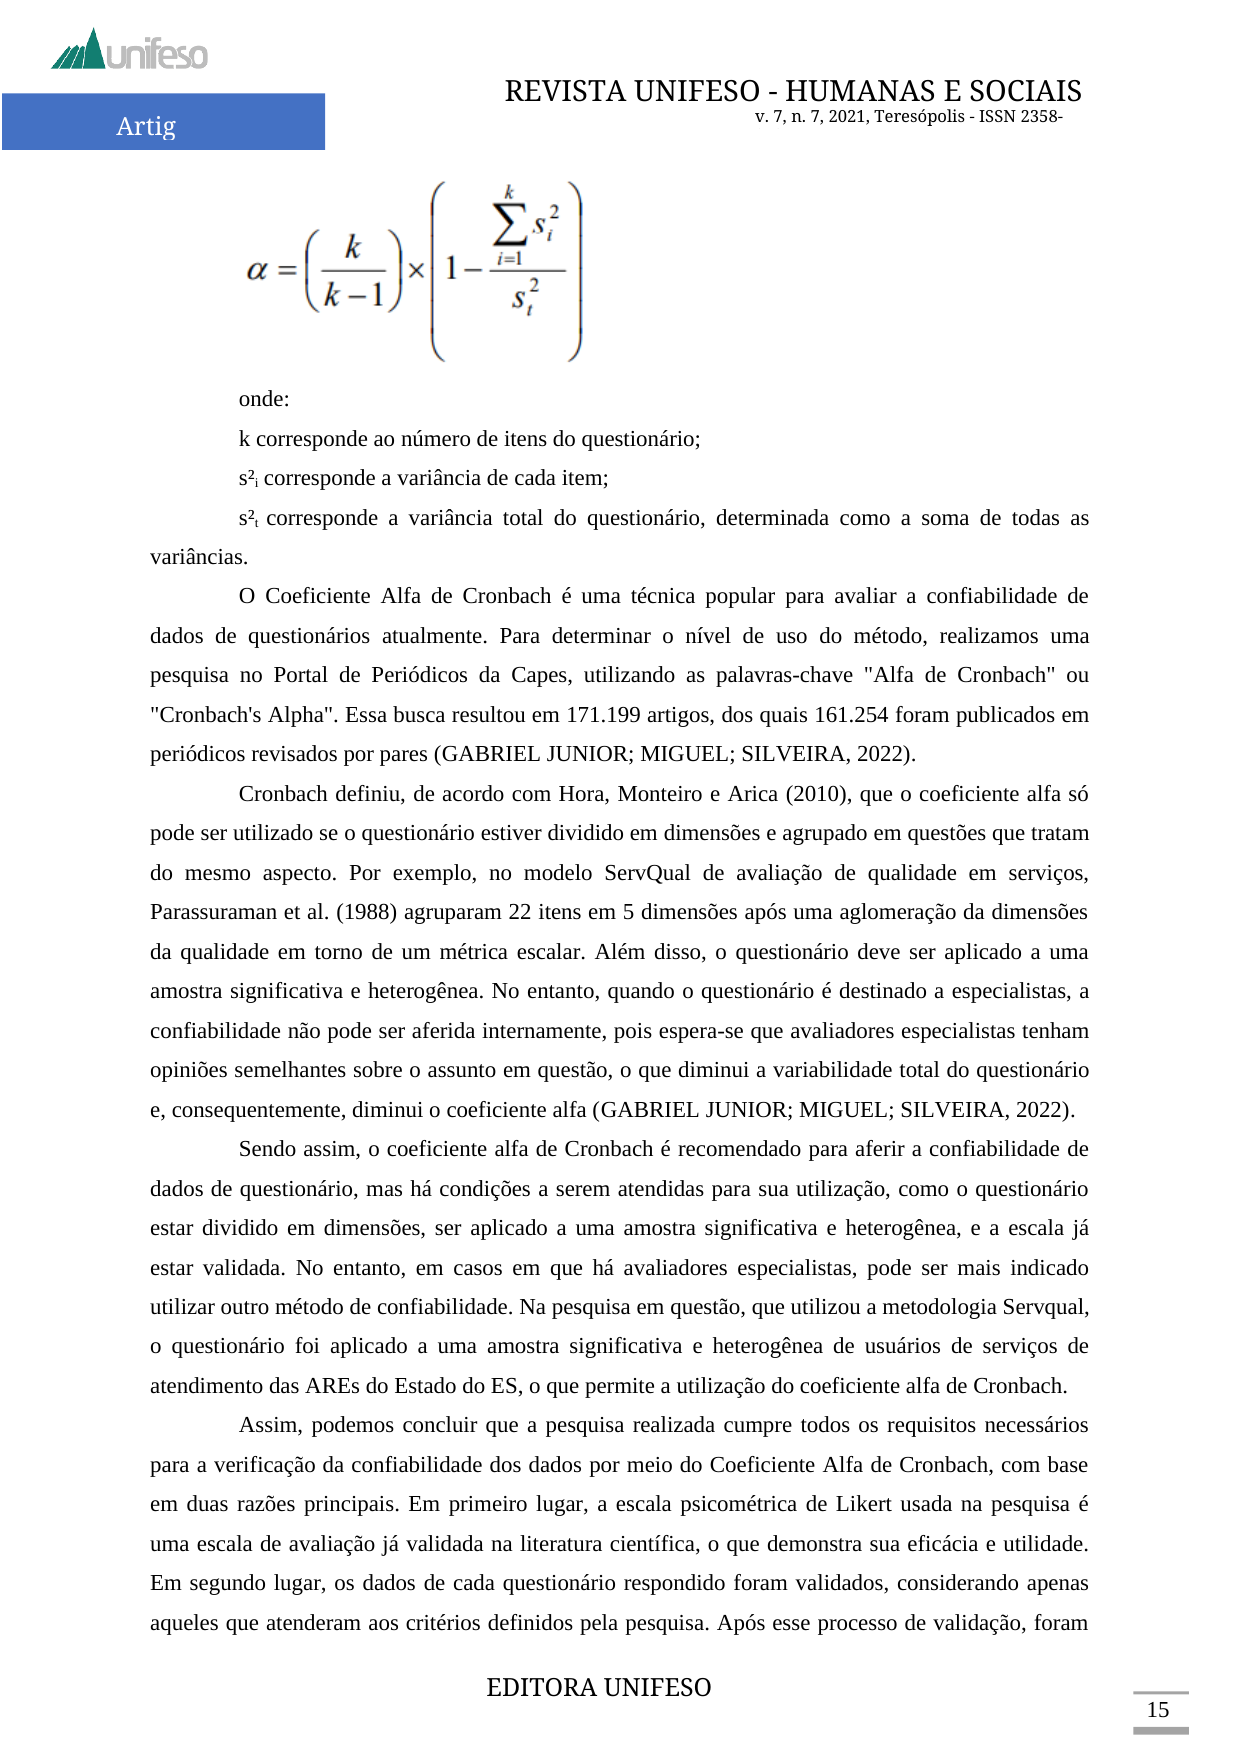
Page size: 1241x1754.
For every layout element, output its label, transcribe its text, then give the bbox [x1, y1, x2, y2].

text k corresponde ao número de itens do questionário; [150, 424, 1091, 451]
text s²t corresponde a variância total do questionário, determinada como a soma de todas as variâncias. [150, 503, 1091, 569]
text s²i corresponde a variância de cada item; [150, 464, 1091, 490]
picture [238, 172, 608, 372]
text Sendo assim, o coeficiente alfa de Cronbach é recomendado para aferir a confiabilidade de dados de questionário, mas há condições a serem atendidas para sua utilização, como o questionário estar dividido em dimensões, ser aplicado a uma amostra significativa e heterogênea, e a escala já estar validada. No entanto, em casos em que há avaliadores especialistas, pode ser mais indicado utilizar outro método de confiabilidade. Na pesquisa em questão, que utilizou a metodologia Servqual, o questionário foi aplicado a uma amostra significativa e heterogênea de usuários de serviços de atendimento das AREs do Estado do ES, o que permite a utilização do coeficiente alfa de Cronbach. [150, 1135, 1091, 1398]
picture [50, 26, 208, 69]
text Cronbach definiu, de acordo com Hora, Monteiro e Arica (2010), que o coeficiente alfa só pode ser utilizado se o questionário estiver dividido em dimensões e agrupado em questões que tratam do mesmo aspecto. Por exemplo, no modelo ServQual de avaliação de qualidade em serviços, Parassuraman et al. (1988) agruparam 22 itens em 5 dimensões após uma aglomeração da dimensões da qualidade em torno de um métrica escalar. Além disso, o questionário deve ser aplicado a uma amostra significativa e heterogênea. No entanto, quando o questionário é destinado a especialistas, a confiabilidade não pode ser aferida internamente, pois espera-se que avaliadores especialistas tenham opiniões semelhantes sobre o assunto em questão, o que diminui a variabilidade total do questionário e, consequentemente, diminui o coeficiente alfa (GABRIEL JUNIOR; MIGUEL; SILVEIRA, 2022). [150, 780, 1091, 1122]
text onde: [150, 385, 1091, 411]
text O Coeficiente Alfa de Cronbach é uma técnica popular para avaliar a confiabilidade de dados de questionários atualmente. Para determinar o nível de uso do método, realizamos uma pesquisa no Portal de Periódicos da Capes, utilizando as palavras-chave "Alfa de Cronbach" ou "Cronbach's Alpha". Essa busca resultou em 171.199 artigos, dos quais 161.254 foram publicados em periódicos revisados por pares (GABRIEL JUNIOR; MIGUEL; SILVEIRA, 2022). [150, 582, 1091, 767]
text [150, 1412, 1091, 1635]
